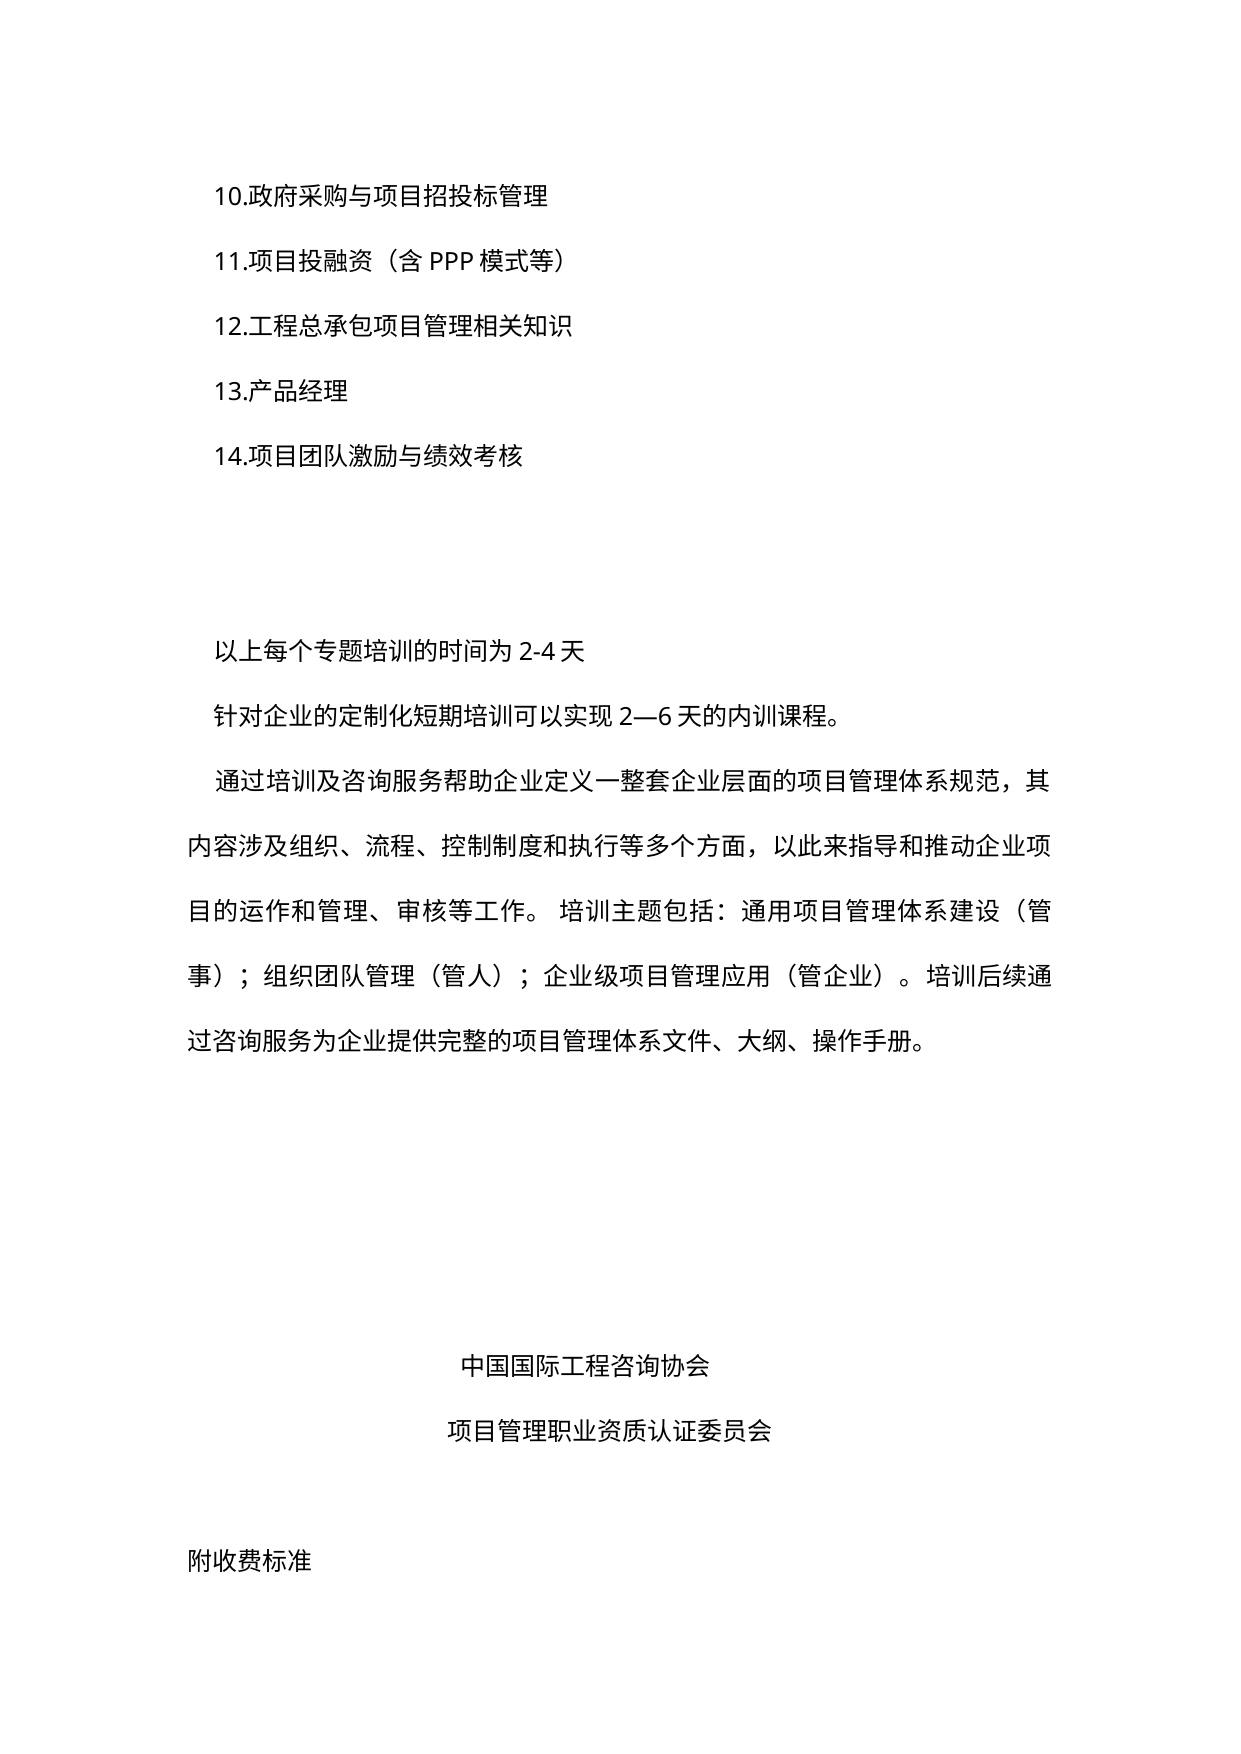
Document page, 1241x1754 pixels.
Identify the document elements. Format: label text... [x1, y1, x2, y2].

text 13.产品经理 [187, 357, 1053, 422]
text 针对企业的定制化短期培训可以实现2—6天的内训课程。 [187, 682, 1053, 747]
text 11.项目投融资（含PPP模式等） [187, 227, 1053, 292]
text 14.项目团队激励与绩效考核 [187, 422, 1053, 487]
text 12.工程总承包项目管理相关知识 [187, 292, 1053, 357]
text 以上每个专题培训的时间为2-4天 [187, 617, 1053, 682]
text 通过培训及咨询服务帮助企业定义一整套企业层面的项目管理体系规范，其内容涉及组织、流程、控制制度和执行等多个方面，以此来指导和推动企业项目的运作和管理、审核等工作。 培训主题包括：通用项目管理体系建设（管事）；组织团队管理（管人）；企业级项目管理应用（管企业）。培训后续通过咨询服务为企业提供完整的项目管理体系文件、大纲、操作手册。 [187, 747, 1053, 1072]
text 10.政府采购与项目招投标管理 [187, 162, 1053, 227]
text 附收费标准 [187, 1527, 1053, 1592]
text 中国国际工程咨询协会 [187, 1332, 1053, 1397]
text 项目管理职业资质认证委员会 [187, 1397, 1053, 1462]
